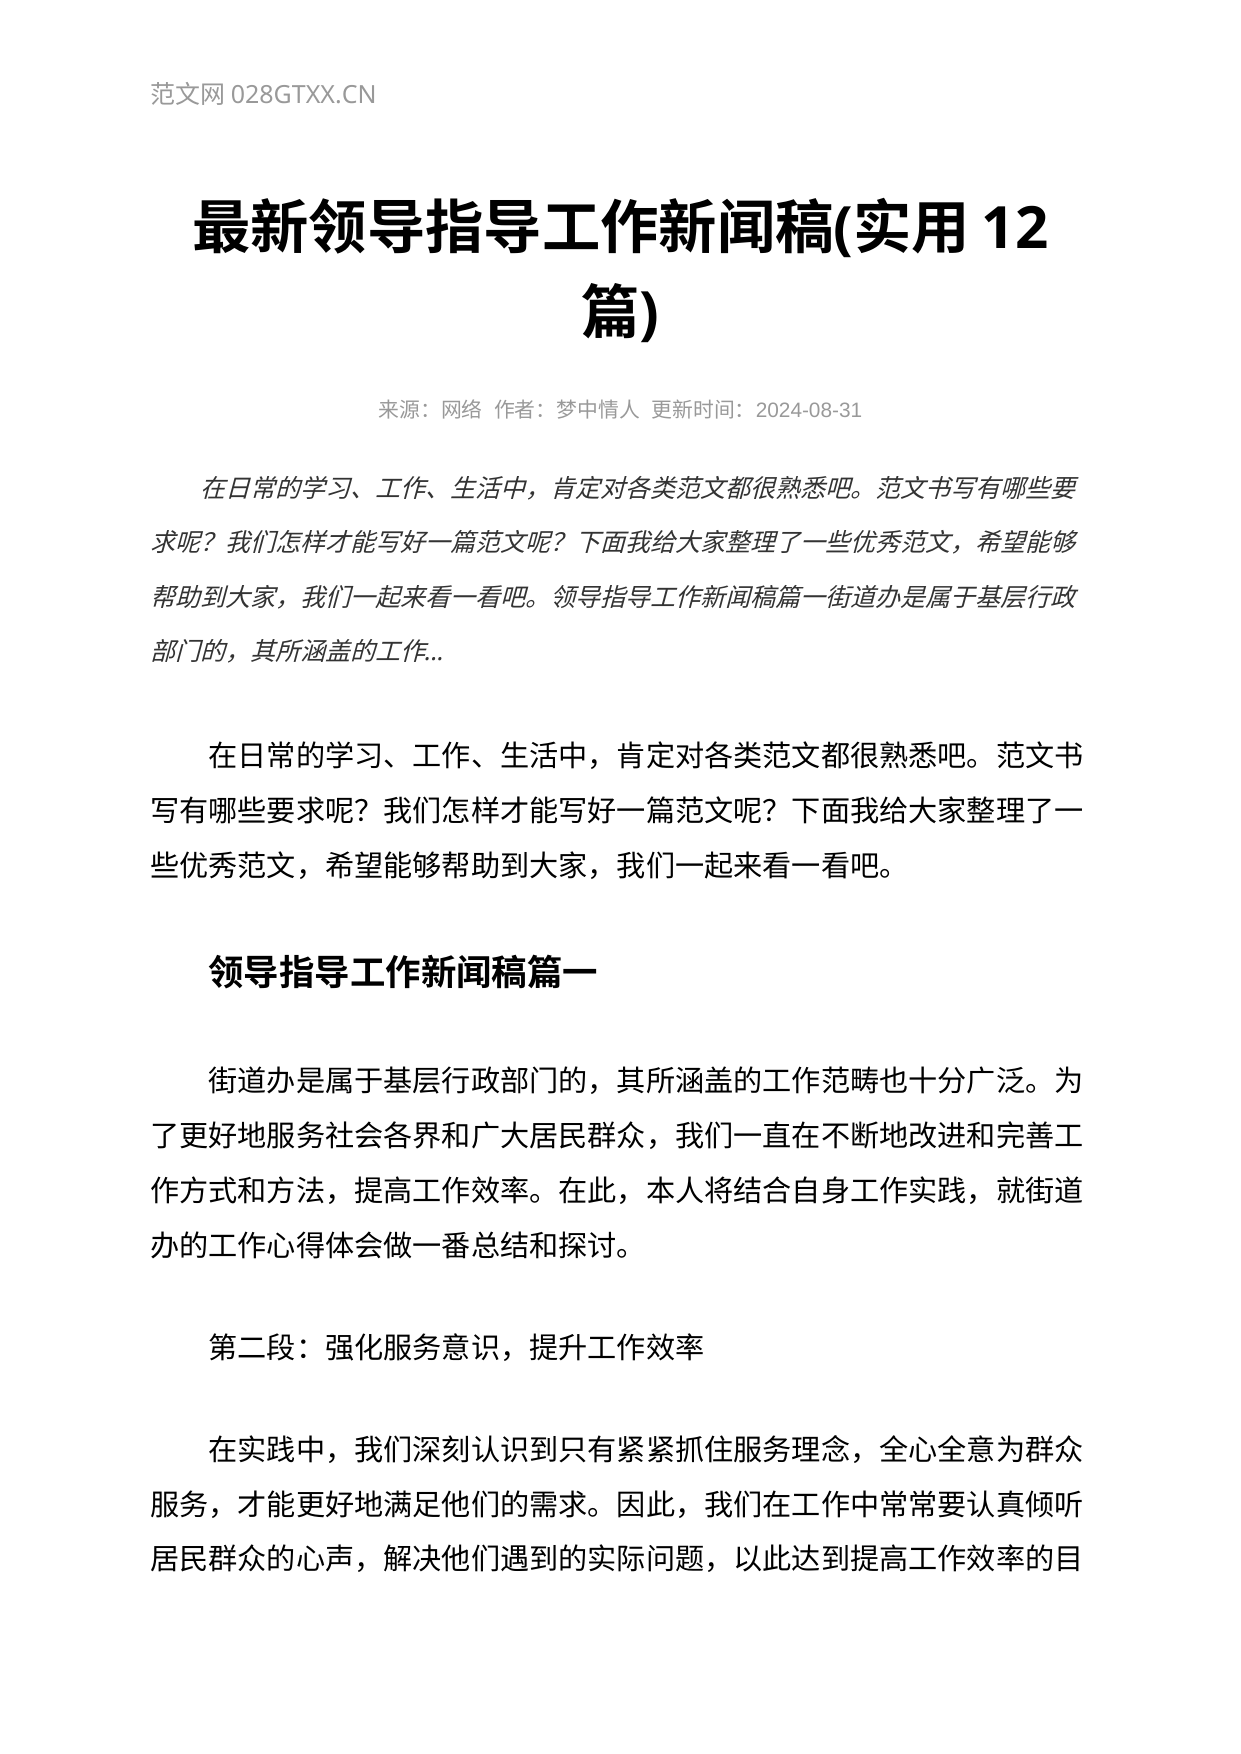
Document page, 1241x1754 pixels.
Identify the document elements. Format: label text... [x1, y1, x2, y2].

text 第二段：强化服务意识，提升工作效率 [150, 1324, 1090, 1367]
text 在日常的学习、工作、生活中，肯定对各类范文都很熟悉吧。范文书写有哪些要求呢？我们怎样才能写好一篇范文呢？下面我给大家整理了一些优秀范文，希望能够帮助到大家，我们一起来看一看吧。 [150, 733, 1090, 885]
text 来源：网络 作者：梦中情人 更新时间：2024-08-31 [150, 398, 1090, 422]
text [150, 1426, 1090, 1578]
text 领导指导工作新闻稿篇一 [150, 944, 1090, 996]
text 街道办是属于基层行政部门的，其所涵盖的工作范畴也十分广泛。为了更好地服务社会各界和广大居民群众，我们一直在不断地改进和完善工作方式和方法，提高工作效率。在此，本人将结合自身工作实践，就街道办的工作心得体会做一番总结和探讨。 [150, 1058, 1090, 1265]
subtitle 最新领导指导工作新闻稿(实用12篇) [150, 181, 1090, 351]
text 在日常的学习、工作、生活中，肯定对各类范文都很熟悉吧。范文书写有哪些要求呢？我们怎样才能写好一篇范文呢？下面我给大家整理了一些优秀范文，希望能够帮助到大家，我们一起来看一看吧。领导指导工作新闻稿篇一街道办是属于基层行政部门的，其所涵盖的工作... [150, 468, 1090, 668]
